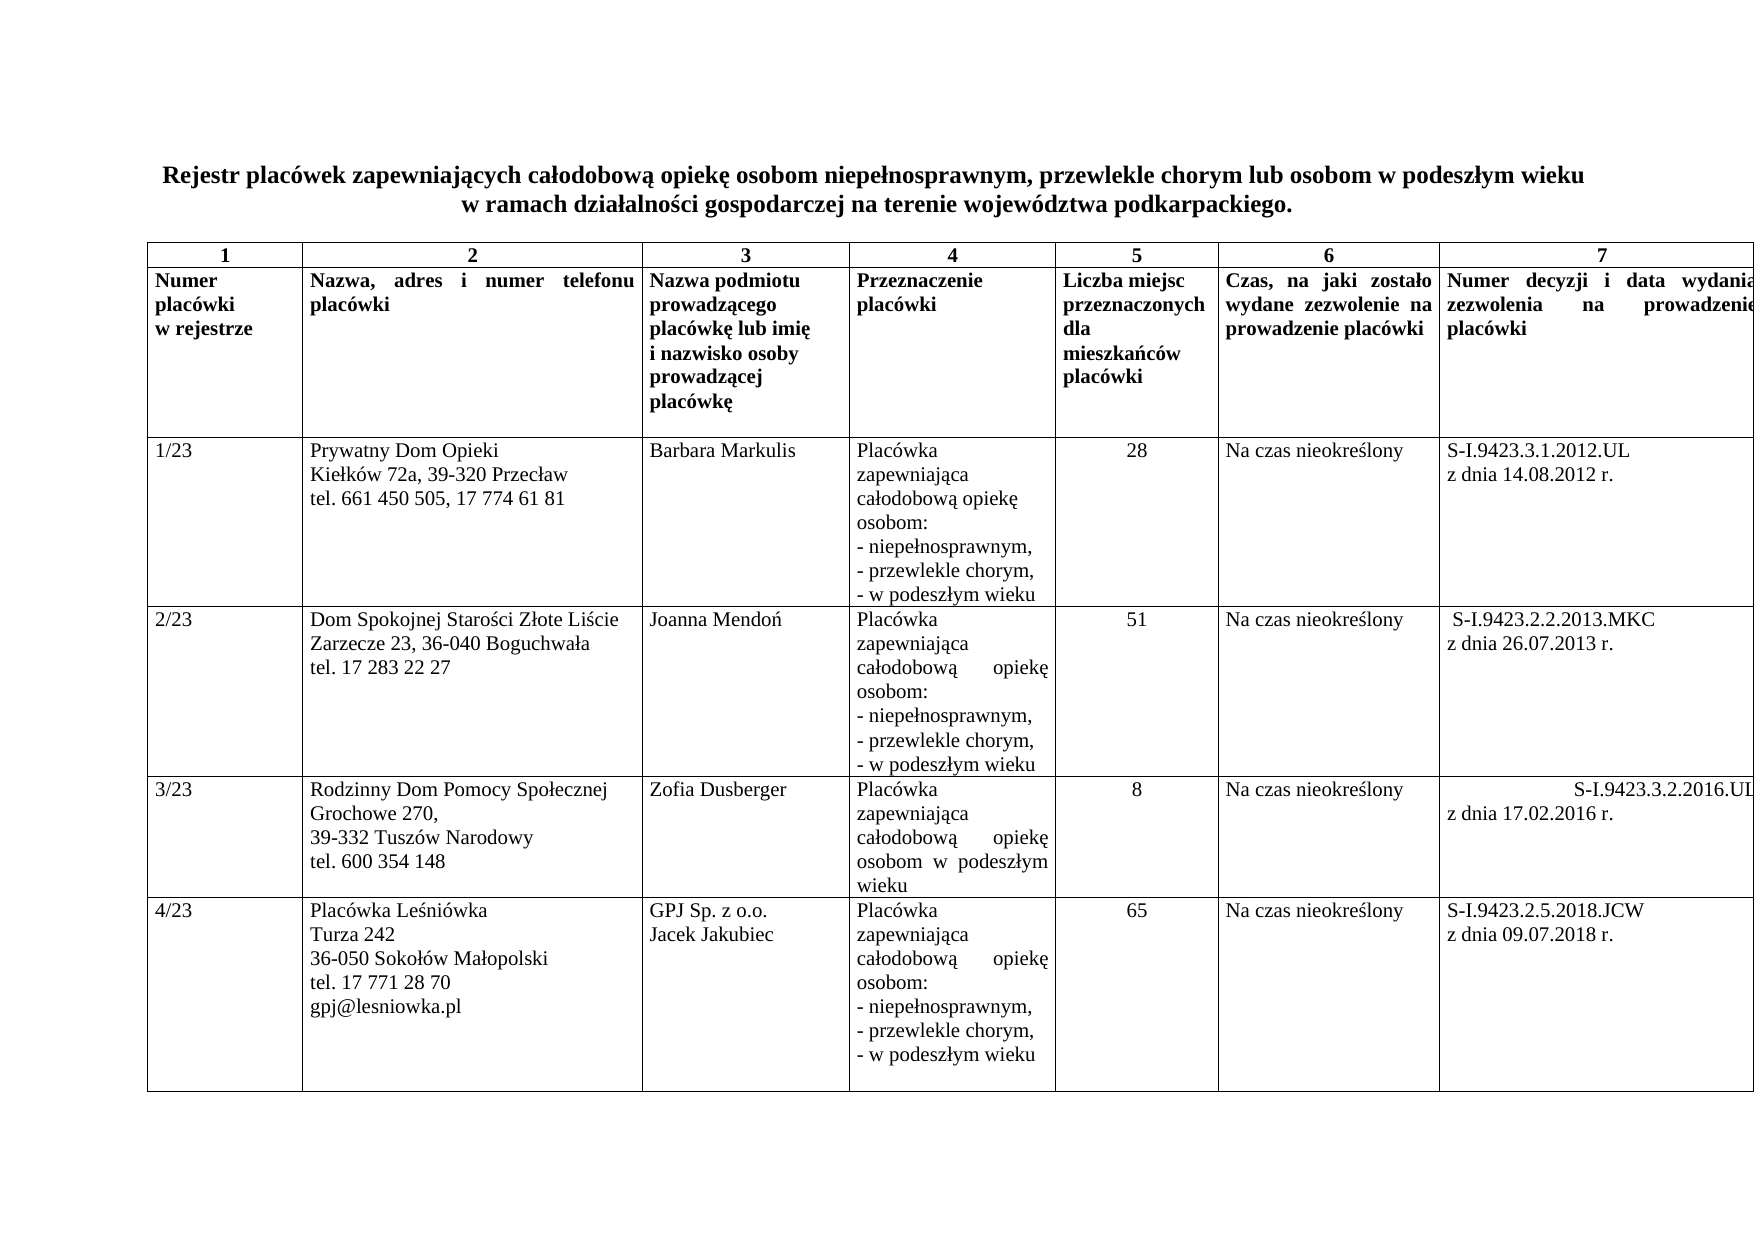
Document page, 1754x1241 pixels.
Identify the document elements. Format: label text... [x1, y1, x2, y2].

table_cell 1/23 [148, 438, 302, 606]
table_header 6 [1219, 243, 1439, 267]
table_cell S-I.9423.3.1.2012.UL z dnia 14.08.2012 r. [1440, 438, 1753, 606]
table_header 2 [303, 243, 642, 267]
table_cell 28 [1056, 438, 1218, 606]
table_cell Joanna Mendoń [643, 607, 849, 776]
table_cell S-I.9423.3.2.2016.UL z dnia 17.02.2016 r. [1440, 777, 1753, 897]
table_cell Placówka zapewniająca całodobową opiekę osobom w podeszłym wieku [850, 777, 1055, 897]
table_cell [850, 898, 1055, 1091]
table_cell 4/23 [148, 898, 302, 1091]
table_cell Dom Spokojnej Starości Złote Liście Zarzecze 23, 36-040 Boguchwała tel. 17 283 22 27 [303, 607, 642, 776]
table_cell Placówka zapewniająca całodobową opiekę osobom: - niepełnosprawnym, - przewlekle chorym, - w podeszłym wieku [850, 438, 1055, 606]
table_cell 2/23 [148, 607, 302, 776]
table_cell 3/23 [148, 777, 302, 897]
table_cell Na czas nieokreślony [1219, 777, 1439, 897]
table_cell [1219, 898, 1439, 1091]
table_cell Nazwa podmiotu prowadzącego placówkę lub imię i nazwisko osoby prowadzącej placówkę [643, 268, 849, 437]
table_header 7 [1440, 243, 1753, 267]
table_cell Przeznaczenie placówki [850, 268, 1055, 437]
table_cell 51 [1056, 607, 1218, 776]
table_header 1 [148, 243, 302, 267]
table_cell Na czas nieokreślony [1219, 438, 1439, 606]
table_header 3 [643, 243, 849, 267]
table_cell Czas, na jaki zostało wydane zezwolenie na prowadzenie placówki [1219, 268, 1439, 437]
table_header 4 [850, 243, 1055, 267]
table_cell S-I.9423.2.2.2013.MKC z dnia 26.07.2013 r. [1440, 607, 1753, 776]
table_cell 65 [1056, 898, 1218, 1091]
table_cell Numer decyzji i data wydania zezwolenia na prowadzenie placówki [1440, 268, 1753, 437]
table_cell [1440, 898, 1753, 1091]
table_cell Zofia Dusberger [643, 777, 849, 897]
table_cell 8 [1056, 777, 1218, 897]
table_cell Prywatny Dom Opieki Kiełków 72a, 39-320 Przecław tel. 661 450 505, 17 774 61 81 [303, 438, 642, 606]
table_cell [643, 898, 849, 1091]
table_cell Nazwa, adres i numer telefonu placówki [303, 268, 642, 437]
table_cell Liczba miejsc przeznaczonych dla mieszkańców placówki [1056, 268, 1218, 437]
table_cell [303, 898, 642, 1091]
subtitle Rejestr placówek zapewniających całodobową opiekę osobom niepełnosprawnym, przewlekle chorym lub osobom w podeszłym wieku w ramach działalności gospodarczej na terenie województwa podkarpackiego. [148, 161, 1606, 218]
table_header 5 [1056, 243, 1218, 267]
table_cell Numer placówki w rejestrze [148, 268, 302, 437]
table_cell Barbara Markulis [643, 438, 849, 606]
table_cell Rodzinny Dom Pomocy Społecznej Grochowe 270, 39-332 Tuszów Narodowy tel. 600 354 148 [303, 777, 642, 897]
table_cell Na czas nieokreślony [1219, 607, 1439, 776]
table_cell Placówka zapewniająca całodobową opiekę osobom: - niepełnosprawnym, - przewlekle chorym, - w podeszłym wieku [850, 607, 1055, 776]
